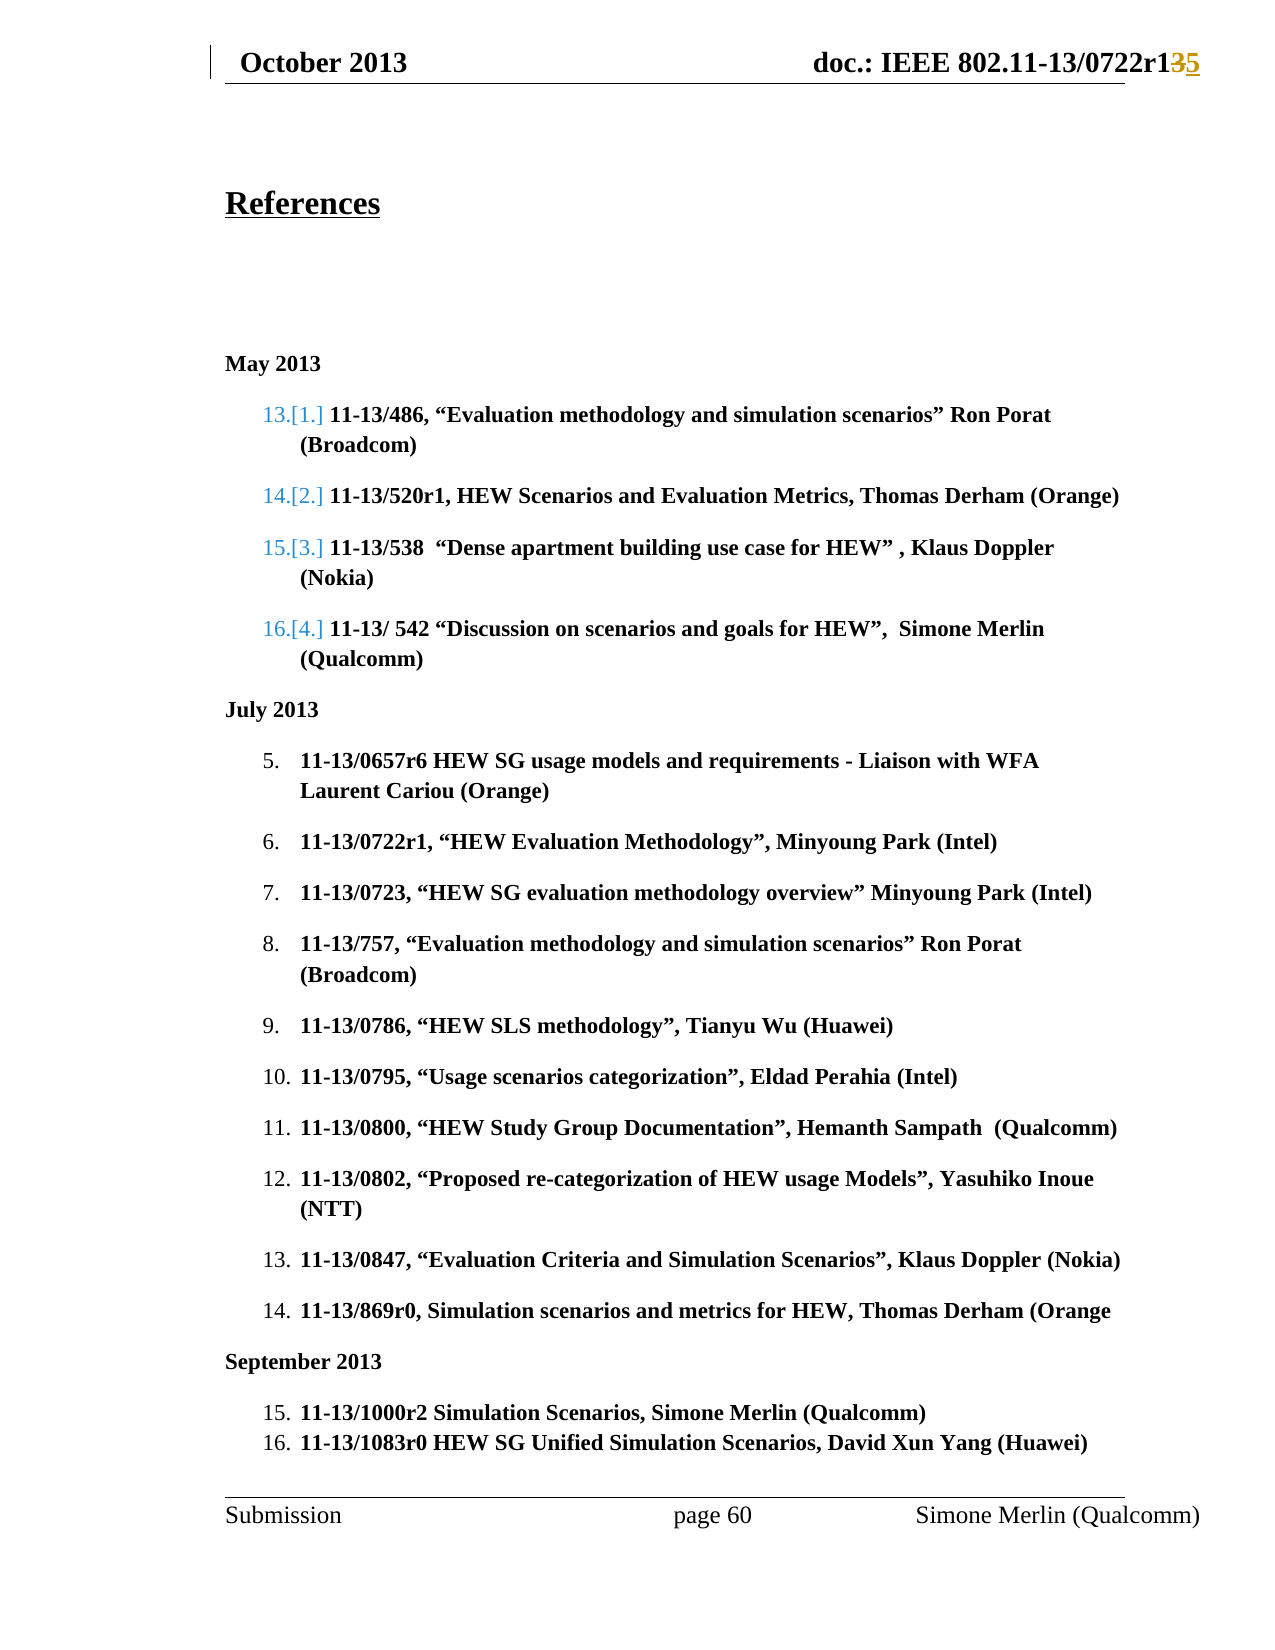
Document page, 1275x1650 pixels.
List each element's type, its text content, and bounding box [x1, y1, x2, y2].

list 11-13/0723, “HEW SG evaluation methodology overview” Minyoung Park (Intel) [262, 879, 1125, 906]
list 11-13/0786, “HEW SLS methodology”, Tianyu Wu (Huawei) [262, 1012, 1125, 1038]
list 11-13/1083r0 HEW SG Unified Simulation Scenarios, David Xun Yang (Huawei) [262, 1429, 1125, 1456]
list 11-13/0722r1, “HEW Evaluation Methodology”, Minyoung Park (Intel) [262, 828, 1125, 855]
list 11-13/757, “Evaluation methodology and simulation scenarios” Ron Porat (Broadcom) [262, 931, 1125, 987]
list 11-13/0847, “Evaluation Criteria and Simulation Scenarios”, Klaus Doppler (Nokia) [262, 1246, 1125, 1272]
list 11-13/486, “Evaluation methodology and simulation scenarios” Ron Porat (Broadcom) [262, 401, 1125, 458]
text September 2013 [225, 1348, 1125, 1374]
list 11-13/538 “Dense apartment building use case for HEW” , Klaus Doppler (Nokia) [262, 534, 1125, 590]
list 11-13/0657r6 HEW SG usage models and requirements - Liaison with WFA Laurent Cariou (Orange) [262, 747, 1125, 804]
text July 2013 [225, 696, 1125, 722]
list 11-13/869r0, Simulation scenarios and metrics for HEW, Thomas Derham (Orange [262, 1297, 1125, 1323]
subtitle References [225, 183, 1125, 222]
list 11-13/0795, “Usage scenarios categorization”, Eldad Perahia (Intel) [262, 1063, 1125, 1089]
list 11-13/0800, “HEW Study Group Documentation”, Hemanth Sampath (Qualcomm) [262, 1114, 1125, 1140]
list 11-13/0802, “Proposed re-categorization of HEW usage Models”, Yasuhiko Inoue (NTT) [262, 1165, 1125, 1221]
list 11-13/1000r2 Simulation Scenarios, Simone Merlin (Qualcomm) [262, 1399, 1125, 1426]
list 11-13/520r1, HEW Scenarios and Evaluation Metrics, Thomas Derham (Orange) [262, 483, 1125, 509]
text May 2013 [225, 350, 1125, 377]
list 11-13/ 542 “Discussion on scenarios and goals for HEW”, Simone Merlin (Qualcomm) [262, 615, 1125, 671]
